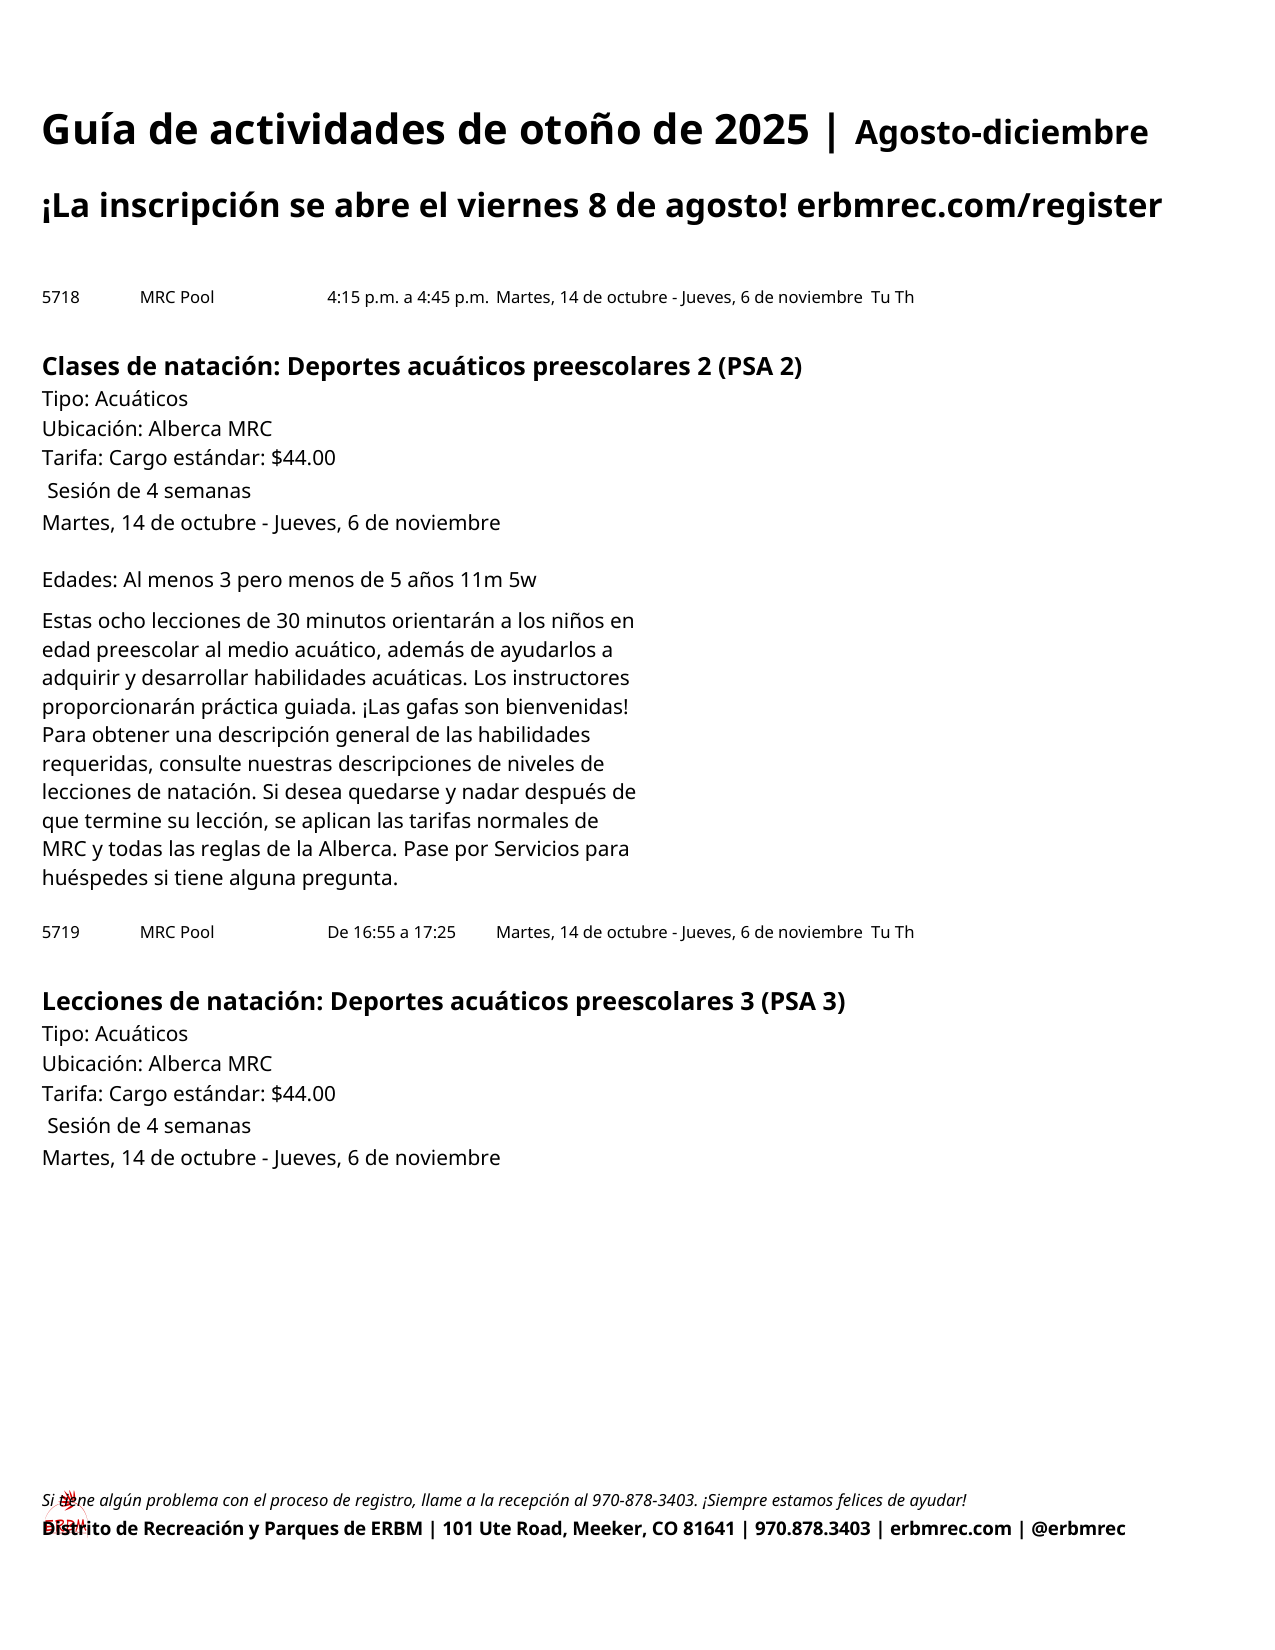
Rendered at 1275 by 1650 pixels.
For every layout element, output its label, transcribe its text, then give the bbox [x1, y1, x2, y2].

text Sesión de 4 semanas [42, 1111, 1275, 1139]
text Tarifa: Cargo estándar: $44.00 [42, 1079, 1275, 1107]
text Sesión de 4 semanas [42, 476, 1275, 504]
text Lecciones de natación: Deportes acuáticos preescolares 3 (PSA 3) [42, 983, 1275, 1017]
text Tipo: Acuáticos [42, 1019, 1275, 1047]
text 5719 MRC Pool De 16:55 a 17:25 Martes, 14 de octubre - Jueves, 6 de noviembre Tu Th [42, 921, 1275, 943]
text Edades: Al menos 3 pero menos de 5 años 11m 5w [42, 565, 1275, 593]
text Clases de natación: Deportes acuáticos preescolares 2 (PSA 2) [42, 348, 1275, 382]
text Estas ocho lecciones de 30 minutos orientarán a los niños en edad preescolar al medio acuático, además de ayudarlos a adquirir y desarrollar habilidades acuáticas. Los instructores proporcionarán práctica guiada. ¡Las gafas son bienvenidas! Para obtener una descripción general de las habilidades requeridas, consulte nuestras descripciones de niveles de lecciones de natación. Si desea quedarse y nadar después de que termine su lección, se aplican las tarifas normales de MRC y todas las reglas de la Alberca. Pase por Servicios para huéspedes si tiene alguna pregunta. [42, 607, 637, 891]
text Ubicación: Alberca MRC [42, 414, 1275, 442]
text Ubicación: Alberca MRC [42, 1049, 1275, 1077]
text 5718 MRC Pool 4:15 p.m. a 4:45 p.m. Martes, 14 de octubre - Jueves, 6 de noviembre Tu Th [42, 286, 1275, 308]
text Martes, 14 de octubre - Jueves, 6 de noviembre [42, 1143, 1275, 1172]
picture [41, 1490, 91, 1539]
text Martes, 14 de octubre - Jueves, 6 de noviembre [42, 508, 1275, 537]
text Tarifa: Cargo estándar: $44.00 [42, 443, 1275, 472]
text Tipo: Acuáticos [42, 384, 1275, 412]
